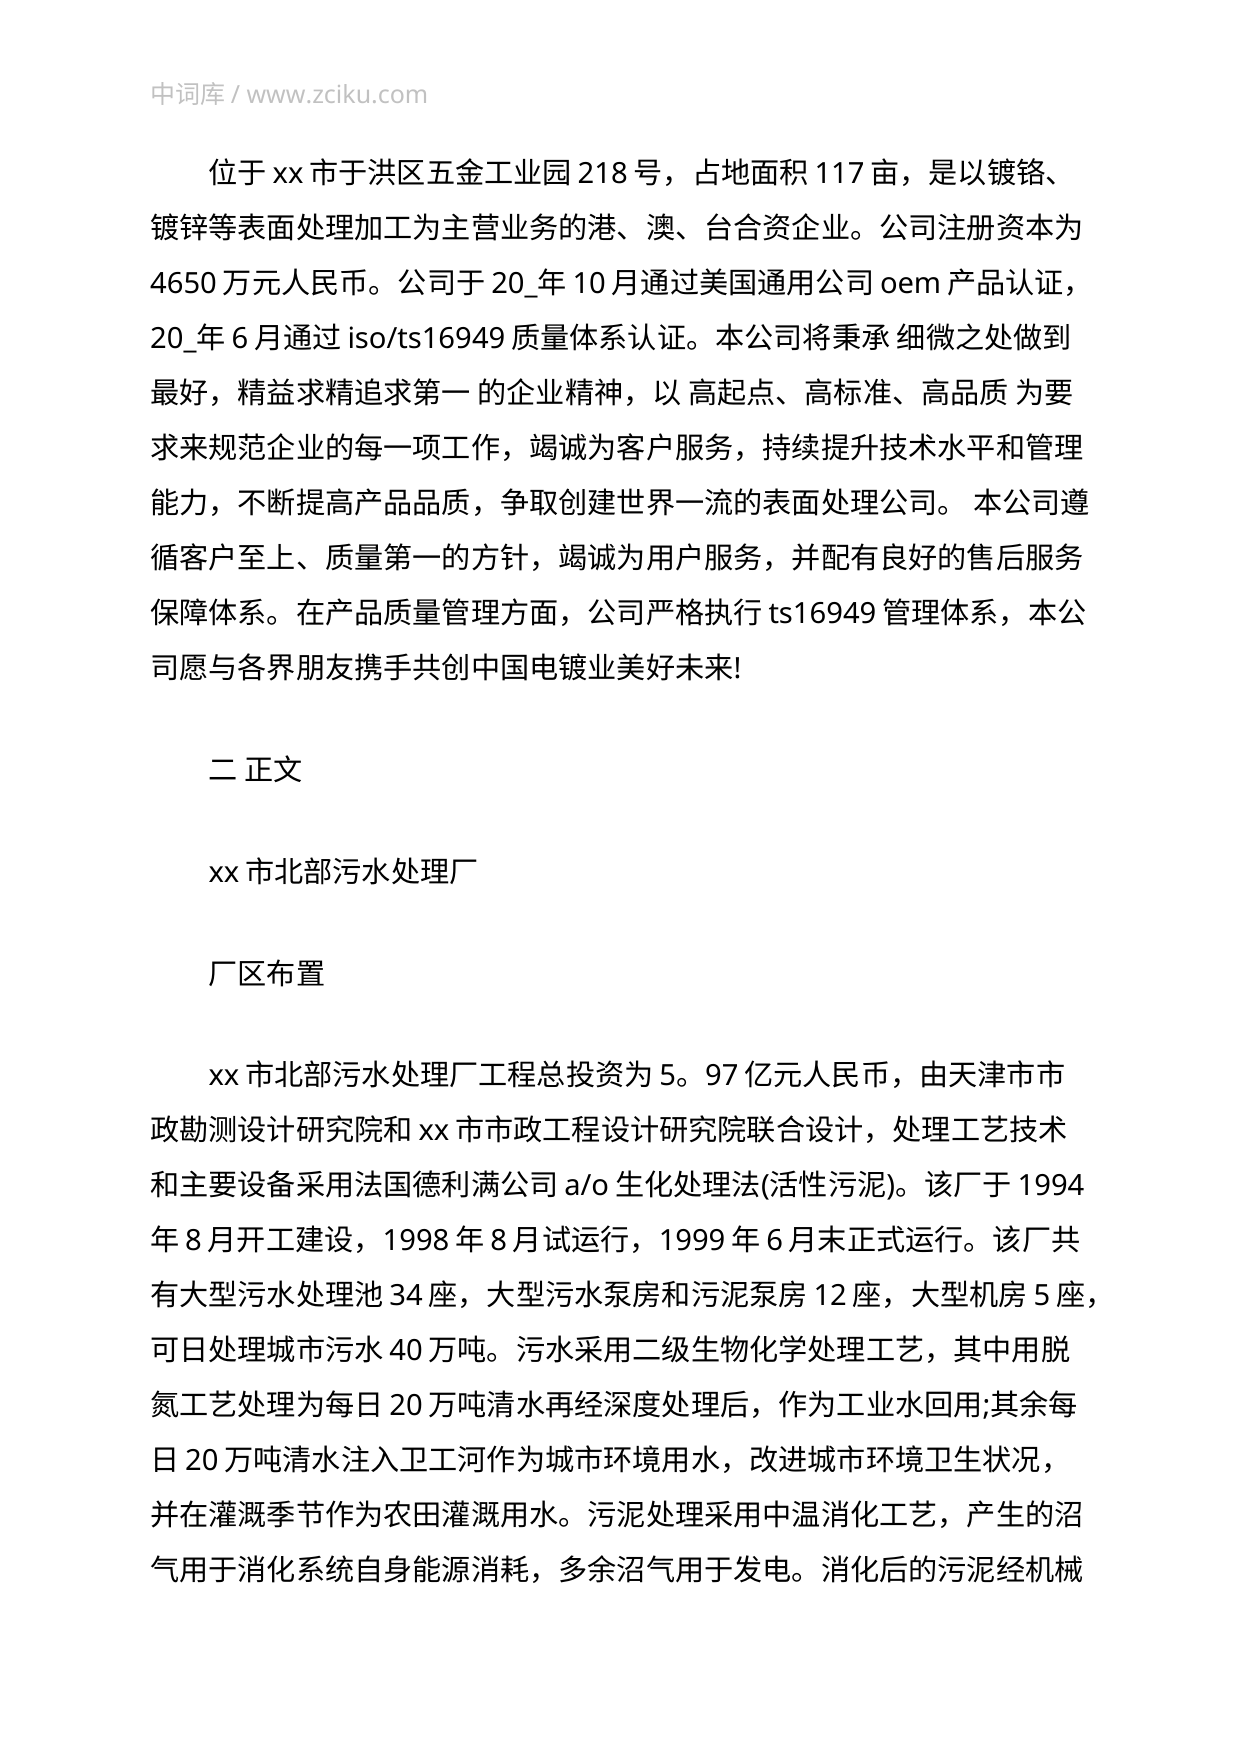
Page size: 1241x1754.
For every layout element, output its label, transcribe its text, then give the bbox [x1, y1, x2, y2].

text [150, 1052, 1090, 1589]
text 厂区布置 [150, 950, 1090, 992]
text 位于xx市于洪区五金工业园218号，占地面积117亩，是以镀铬、镀锌等表面处理加工为主营业务的港、澳、台合资企业。公司注册资本为4650万元人民币。公司于20_年10月通过美国通用公司oem产品认证，20_年6月通过iso/ts16949质量体系认证。本公司将秉承 细微之处做到最好，精益求精追求第一 的企业精神，以 高起点、高标准、高品质 为要求来规范企业的每一项工作，竭诚为客户服务，持续提升技术水平和管理能力，不断提高产品品质，争取创建世界一流的表面处理公司。 本公司遵循客户至上、质量第一的方针，竭诚为用户服务，并配有良好的售后服务保障体系。在产品质量管理方面，公司严格执行ts16949管理体系，本公司愿与各界朋友携手共创中国电镀业美好未来! [150, 150, 1090, 687]
text xx市北部污水处理厂 [150, 848, 1090, 891]
text 二 正文 [150, 746, 1090, 789]
